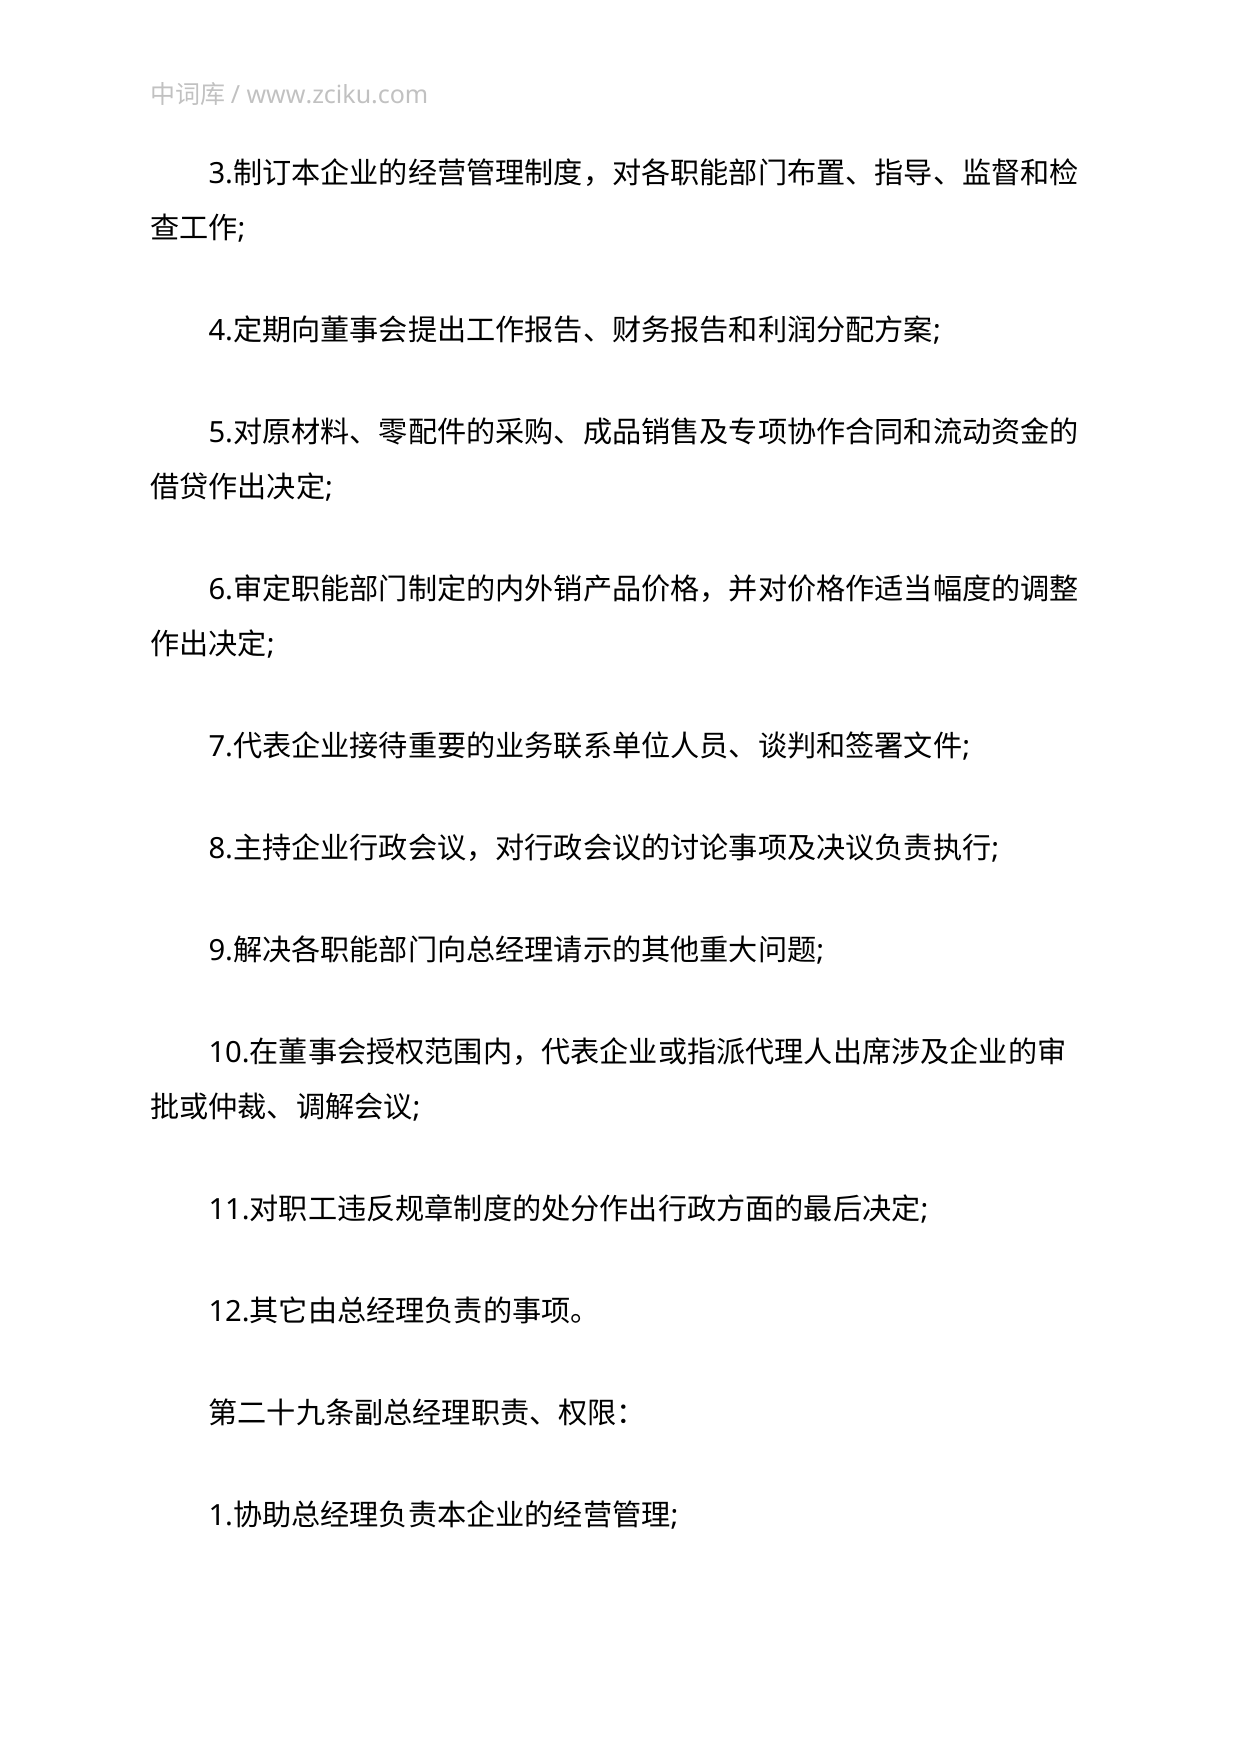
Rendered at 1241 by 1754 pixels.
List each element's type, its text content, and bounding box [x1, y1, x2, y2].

text 11.对职工违反规章制度的处分作出行政方面的最后决定; [150, 1186, 1090, 1228]
text 10.在董事会授权范围内，代表企业或指派代理人出席涉及企业的审批或仲裁、调解会议; [150, 1029, 1090, 1126]
text 1.协助总经理负责本企业的经营管理; [150, 1492, 1090, 1534]
text 12.其它由总经理负责的事项。 [150, 1288, 1090, 1330]
text 4.定期向董事会提出工作报告、财务报告和利润分配方案; [150, 307, 1090, 349]
text 5.对原材料、零配件的采购、成品销售及专项协作合同和流动资金的借贷作出决定; [150, 409, 1090, 506]
text 6.审定职能部门制定的内外销产品价格，并对价格作适当幅度的调整作出决定; [150, 566, 1090, 663]
text 7.代表企业接待重要的业务联系单位人员、谈判和签署文件; [150, 723, 1090, 765]
text 8.主持企业行政会议，对行政会议的讨论事项及决议负责执行; [150, 825, 1090, 867]
text 第二十九条副总经理职责、权限： [150, 1390, 1090, 1432]
text 9.解决各职能部门向总经理请示的其他重大问题; [150, 927, 1090, 969]
text 3.制订本企业的经营管理制度，对各职能部门布置、指导、监督和检查工作; [150, 150, 1090, 247]
